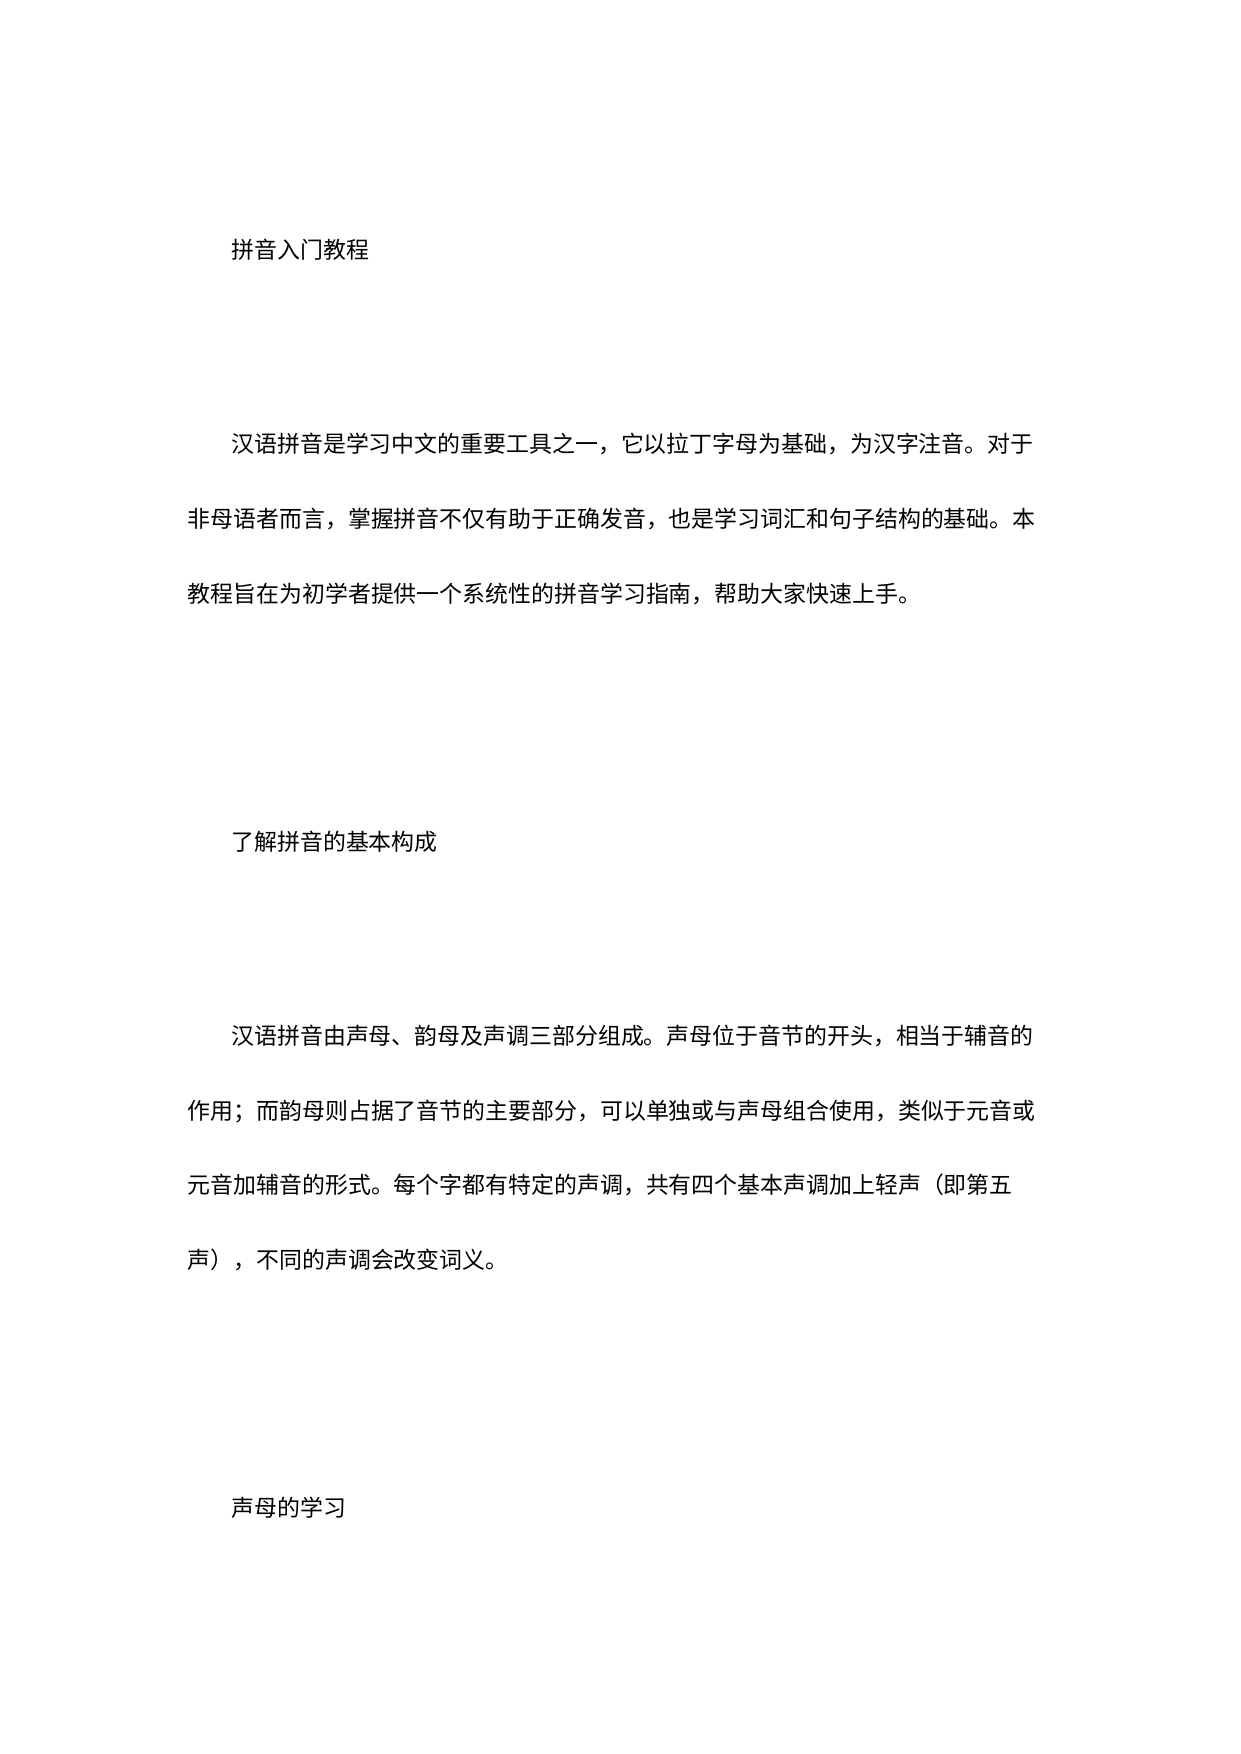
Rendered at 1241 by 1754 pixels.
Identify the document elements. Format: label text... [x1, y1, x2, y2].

text 汉语拼音由声母、韵母及声调三部分组成。声母位于音节的开头，相当于辅音的作用；而韵母则占据了音节的主要部分，可以单独或与声母组合使用，类似于元音或元音加辅音的形式。每个字都有特定的声调，共有四个基本声调加上轻声（即第五声），不同的声调会改变词义。 [187, 1002, 1053, 1291]
text 声母的学习 [187, 1474, 1053, 1539]
text 了解拼音的基本构成 [187, 808, 1053, 873]
text 汉语拼音是学习中文的重要工具之一，它以拉丁字母为基础，为汉字注音。对于非母语者而言，掌握拼音不仅有助于正确发音，也是学习词汇和句子结构的基础。本教程旨在为初学者提供一个系统性的拼音学习指南，帮助大家快速上手。 [187, 410, 1053, 624]
text 拼音入门教程 [187, 216, 1053, 281]
